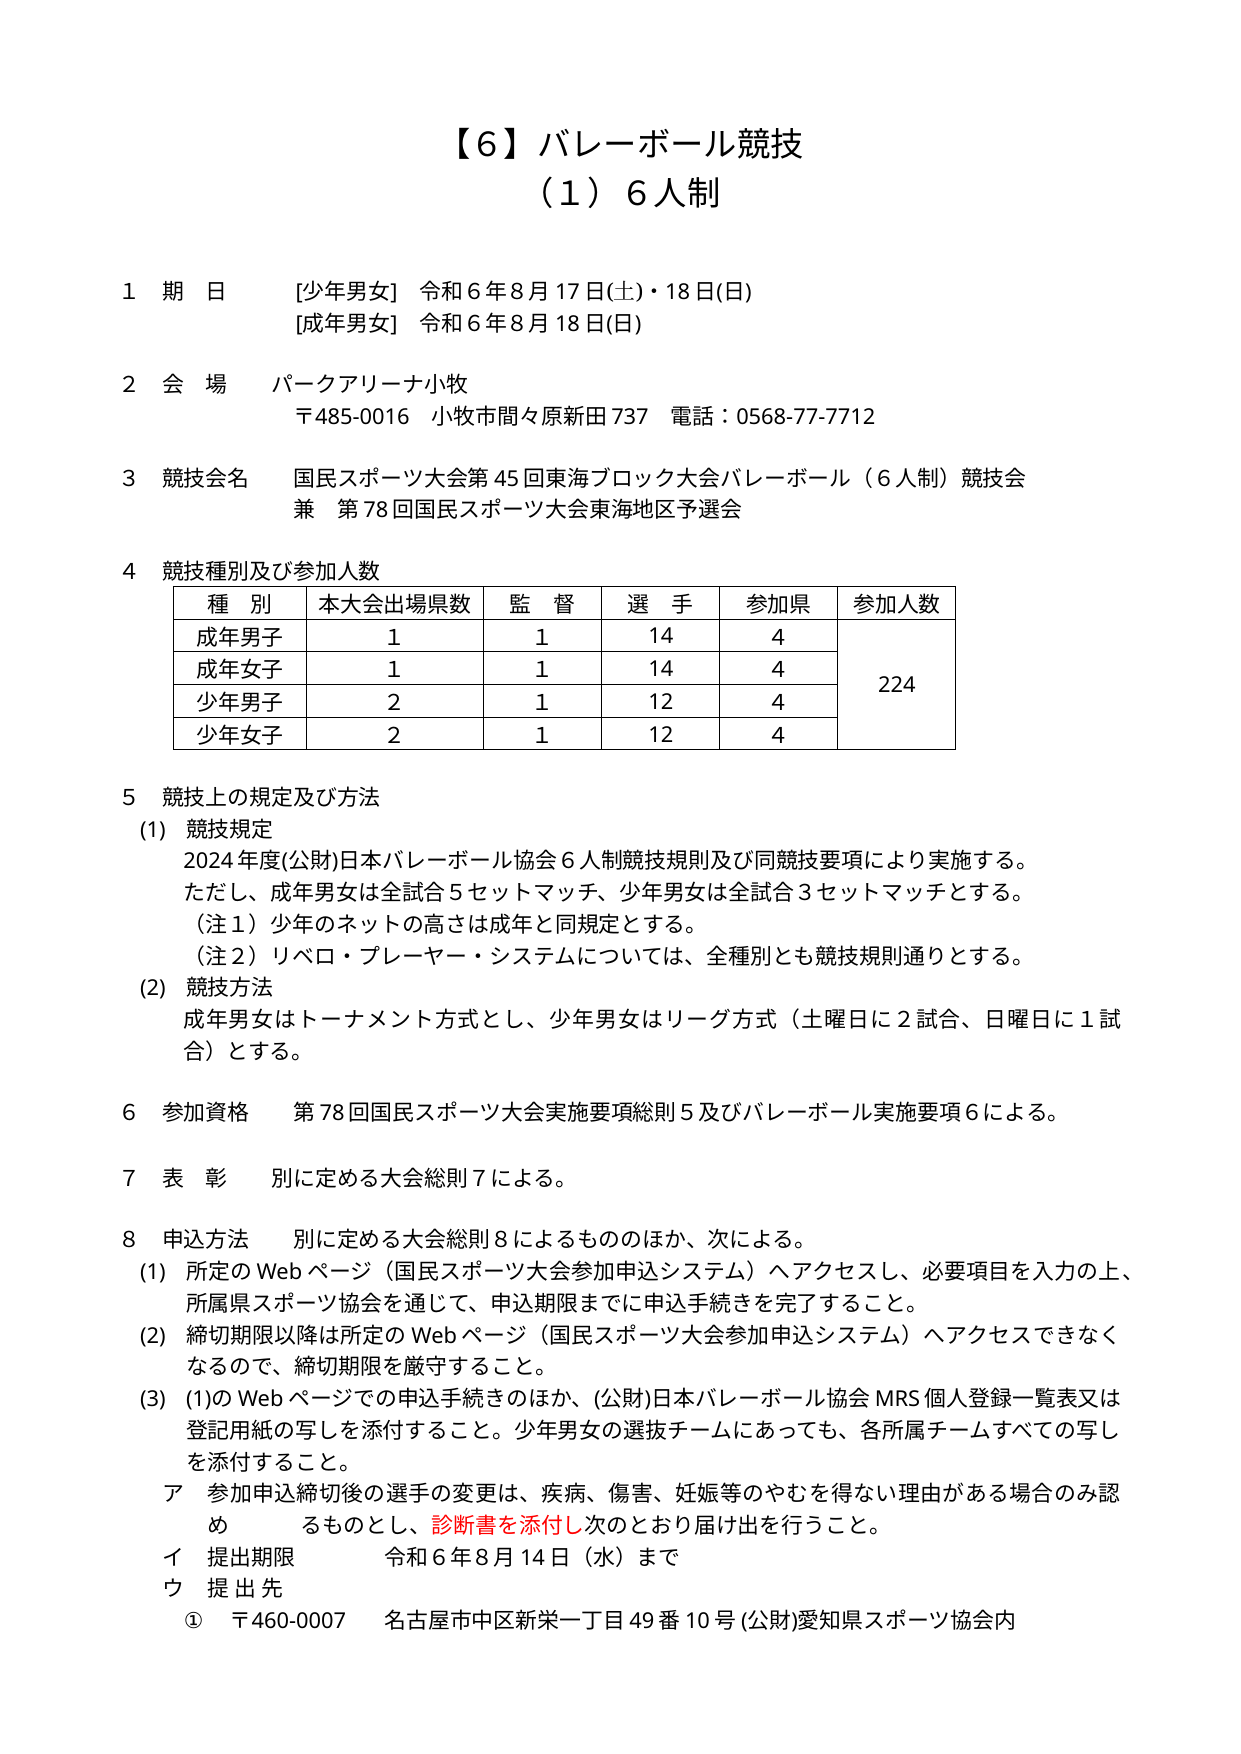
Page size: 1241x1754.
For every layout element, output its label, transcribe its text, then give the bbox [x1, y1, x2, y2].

list 競技規定 [140, 812, 1122, 843]
text 【６】バレーボール競技 [118, 118, 1122, 166]
text ６ 参加資格 第78回国民スポーツ大会実施要項総則５及びバレーボール実施要項６による。 [118, 1095, 1122, 1127]
text ４ 競技種別及び参加人数 [118, 554, 1122, 586]
list 競技方法 [140, 970, 1122, 1002]
text （注２）リベロ・プレーヤー・システムについては、全種別とも競技規則通りとする。 [183, 939, 1122, 970]
text １ 期日 [少年男女] 令和６年８月17日(土)・18日(日) [118, 274, 1122, 306]
text ８ 申込方法 別に定める大会総則８によるもののほか、次による。 [118, 1222, 1122, 1254]
text ７ 表彰 別に定める大会総則７による。 [118, 1161, 1122, 1193]
table_cell ４ [720, 718, 837, 749]
table_cell 12 [602, 685, 719, 717]
table_cell １ [484, 620, 601, 651]
text ５ 競技上の規定及び方法 [118, 780, 1122, 812]
table_cell 14 [602, 620, 719, 651]
table_header 選 手 [602, 587, 719, 618]
table_cell 224 [838, 620, 955, 749]
text 2024年度(公財)日本バレーボール協会６人制競技規則及び同競技要項により実施する。 [183, 843, 1122, 875]
table_cell ２ [307, 718, 483, 749]
list 所定のWebページ（国民スポーツ大会参加申込システム）へアクセスし、必要項目を入力の上、所属県スポーツ協会を通じて、申込期限までに申込手続きを完了すること。 [140, 1254, 1122, 1318]
text ただし、成年男女は全試合５セットマッチ、少年男女は全試合３セットマッチとする。 [183, 875, 1122, 907]
table_cell 成年女子 [174, 652, 306, 684]
table_cell 14 [602, 652, 719, 684]
table_header 参加人数 [838, 587, 955, 618]
table_cell ４ [720, 685, 837, 717]
table_cell 少年女子 [174, 718, 306, 749]
table_cell ４ [720, 652, 837, 684]
list 提出期限 令和６年８月14日（水）まで [162, 1539, 1122, 1571]
table_header 監 督 [484, 587, 601, 618]
list 提 出 先 [162, 1571, 1122, 1603]
text 成年男女はトーナメント方式とし、少年男女はリーグ方式（土曜日に２試合、日曜日に１試合）とする。 [183, 1002, 1122, 1065]
table_cell 少年男子 [174, 685, 306, 717]
table_cell ４ [720, 620, 837, 651]
text ３ 競技会名 国民スポーツ大会第45回東海ブロック大会バレーボール（６人制）競技会 [118, 461, 1122, 492]
table_cell １ [484, 652, 601, 684]
list (1)のWebページでの申込手続きのほか、(公財)日本バレーボール協会MRS個人登録一覧表又は登記用紙の写しを添付すること。少年男女の選抜チームにあっても、各所属チームすべての写しを添付すること。 [140, 1381, 1122, 1476]
text （１）６人制 [118, 166, 1122, 214]
text [成年男女] 令和６年８月18日(日) [207, 306, 1122, 338]
text （注１）少年のネットの高さは成年と同規定とする。 [183, 907, 1122, 939]
list 〒460-0007 名古屋市中区新栄一丁目49番10号 (公財)愛知県スポーツ協会内 [184, 1603, 1122, 1635]
text 〒485-0016 小牧市間々原新田737 電話：0568-77-7712 [118, 399, 1122, 431]
table_cell １ [307, 652, 483, 684]
table_header 本大会出場県数 [307, 587, 483, 618]
text ２ 会場 パークアリーナ小牧 [118, 367, 1122, 399]
table_cell １ [484, 718, 601, 749]
list 締切期限以降は所定のWebページ（国民スポーツ大会参加申込システム）へアクセスできなくなるので、締切期限を厳守すること。 [140, 1318, 1122, 1381]
table_cell 12 [602, 718, 719, 749]
text 兼 第78回国民スポーツ大会東海地区予選会 [118, 492, 1122, 524]
table_cell １ [484, 685, 601, 717]
table_header 参加県 [720, 587, 837, 618]
table_cell ２ [307, 685, 483, 717]
table_header 種 別 [174, 587, 306, 618]
table_cell 成年男子 [174, 620, 306, 651]
list 参加申込締切後の選手の変更は、疾病、傷害、妊娠等のやむを得ない理由がある場合のみ認め るものとし、診断書を添付し次のとおり届け出を行うこと。 [162, 1476, 1122, 1539]
table_cell １ [307, 620, 483, 651]
